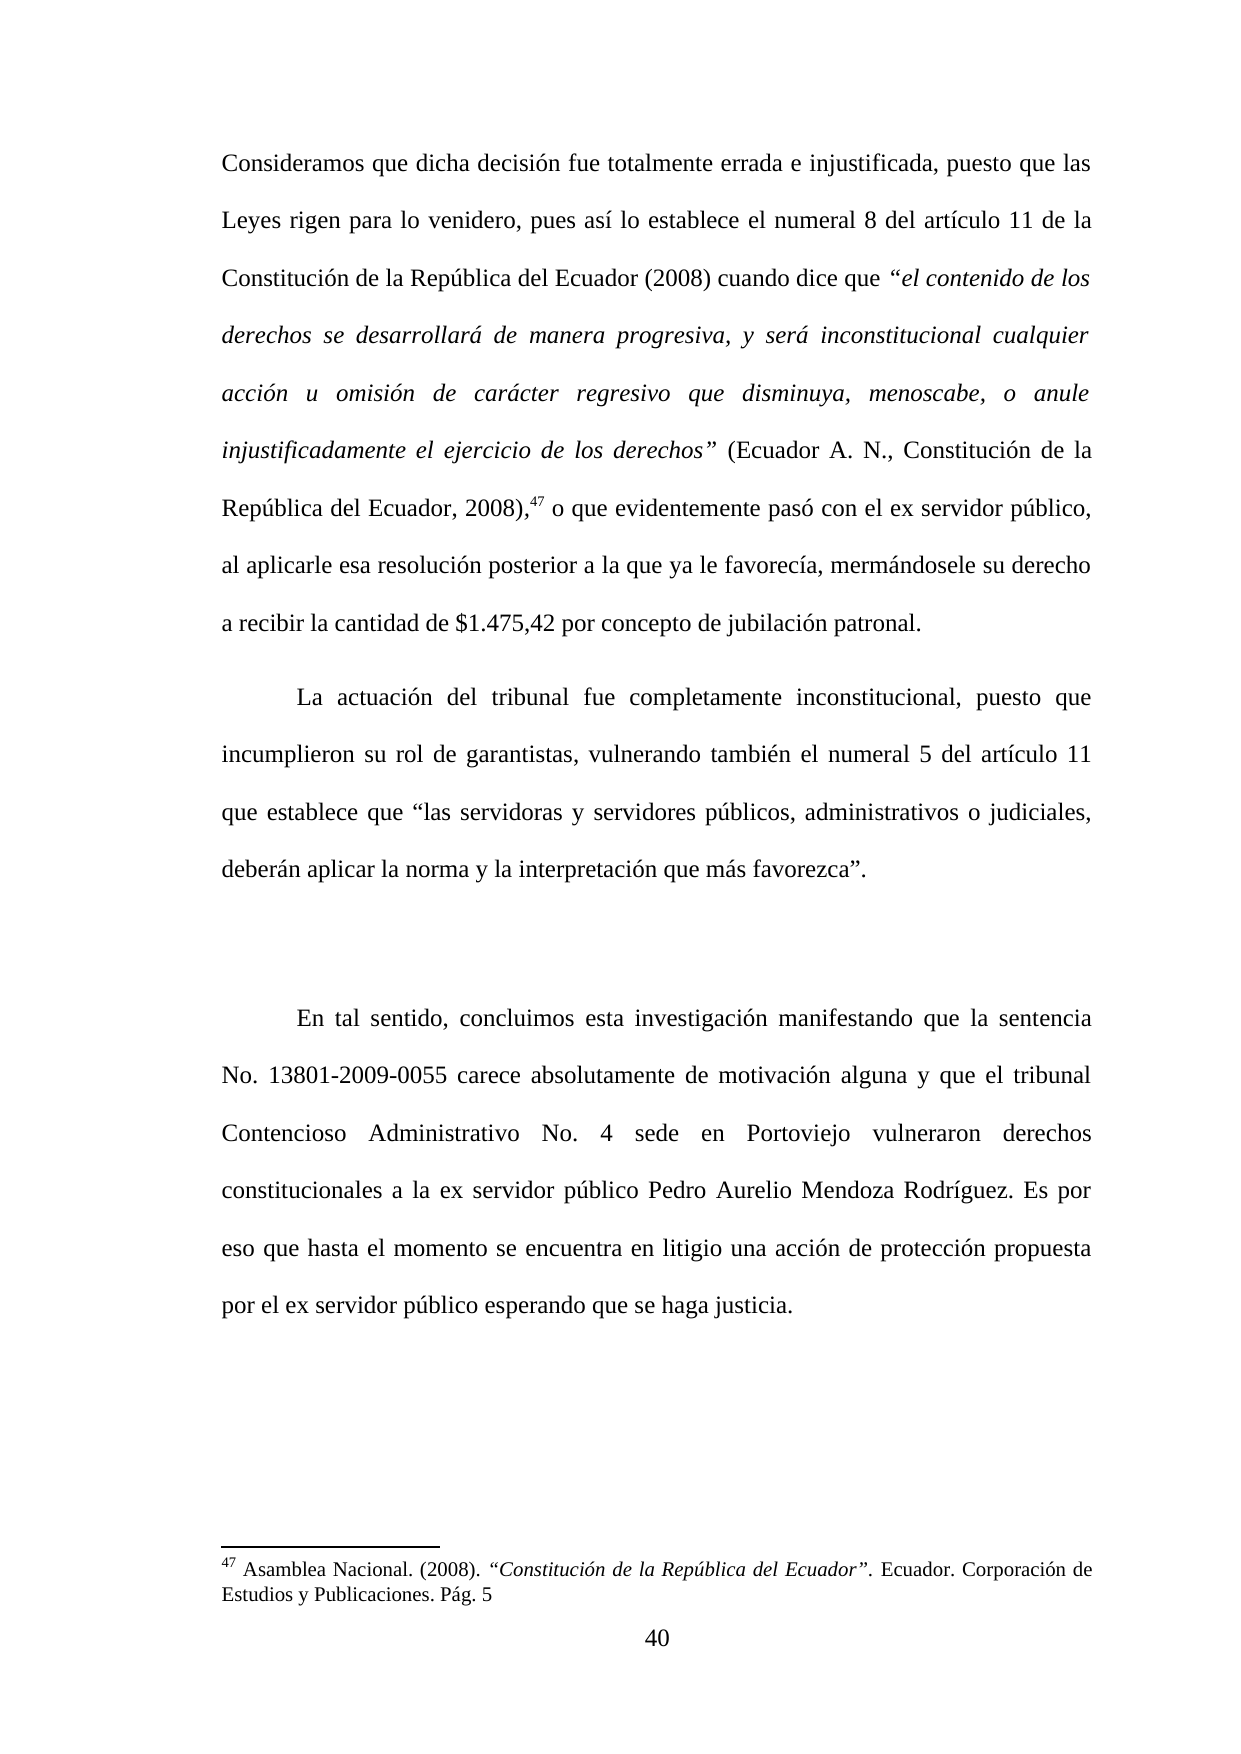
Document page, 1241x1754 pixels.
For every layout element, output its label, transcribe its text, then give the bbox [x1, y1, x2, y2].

text En tal sentido, concluimos esta investigación manifestando que la sentencia No. 13801-2009-0055 carece absolutamente de motivación alguna y que el tribunal Contencioso Administrativo No. 4 sede en Portoviejo vulneraron derechos constitucionales a la ex servidor público Pedro Aurelio Mendoza Rodríguez. Es por eso que hasta el momento se encuentra en litigio una acción de protección propuesta por el ex servidor público esperando que se haga justicia. [221, 1003, 1092, 1319]
text Consideramos que dicha decisión fue totalmente errada e injustificada, puesto que las Leyes rigen para lo venidero, pues así lo establece el numeral 8 del artículo 11 de la Constitución de la República del Ecuador (2008) cuando dice que “el contenido de los derechos se desarrollará de manera progresiva, y será inconstitucional cualquier acción u omisión de carácter regresivo que disminuya, menoscabe, o anule injustificadamente el ejercicio de los derechos” (Ecuador A. N., Constitución de la República del Ecuador, 2008), o que evidentemente pasó con el ex servidor público, al aplicarle esa resolución posterior a la que ya le favorecía, mermándosele su derecho a recibir la cantidad de $1.475,42 por concepto de jubilación patronal. [221, 148, 1092, 636]
text La actuación del tribunal fue completamente inconstitucional, puesto que incumplieron su rol de garantistas, vulnerando también el numeral 5 del artículo 11 que establece que “las servidoras y servidores públicos, administrativos o judiciales, deberán aplicar la norma y la interpretación que más favorezca”. [221, 682, 1092, 883]
